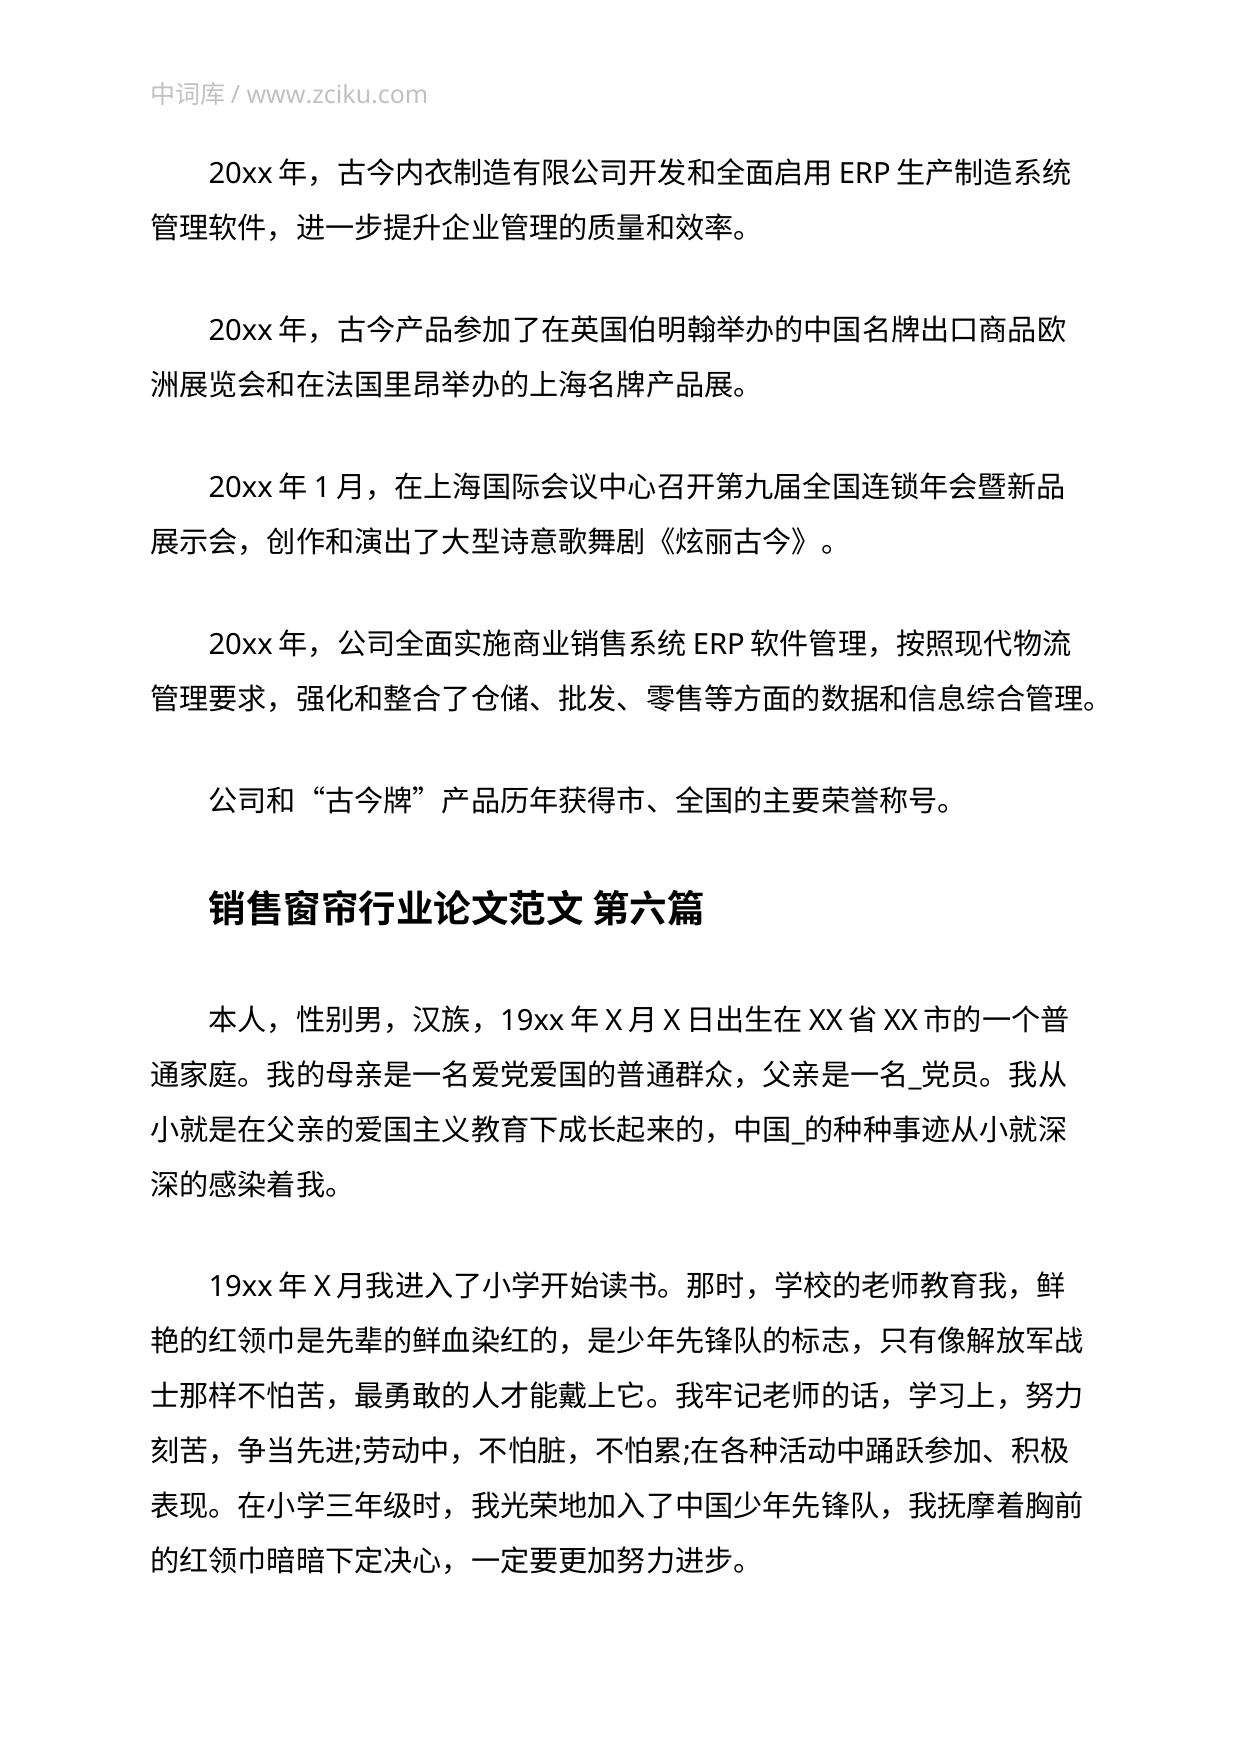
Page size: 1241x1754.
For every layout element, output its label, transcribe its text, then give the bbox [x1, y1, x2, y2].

text 20xx年，古今产品参加了在英国伯明翰举办的中国名牌出口商品欧洲展览会和在法国里昂举办的上海名牌产品展。 [150, 307, 1090, 404]
text 20xx年1月，在上海国际会议中心召开第九届全国连锁年会暨新品展示会，创作和演出了大型诗意歌舞剧《炫丽古今》。 [150, 463, 1090, 561]
text 19xx年X月我进入了小学开始读书。那时，学校的老师教育我，鲜艳的红领巾是先辈的鲜血染红的，是少年先锋队的标志，只有像解放军战士那样不怕苦，最勇敢的人才能戴上它。我牢记老师的话，学习上，努力刻苦，争当先进;劳动中，不怕脏，不怕累;在各种活动中踊跃参加、积极表现。在小学三年级时，我光荣地加入了中国少年先锋队，我抚摩着胸前的红领巾暗暗下定决心，一定要更加努力进步。 [150, 1263, 1090, 1580]
text 20xx年，古今内衣制造有限公司开发和全面启用ERP生产制造系统管理软件，进一步提升企业管理的质量和效率。 [150, 150, 1090, 247]
text 销售窗帘行业论文范文 第六篇 [150, 879, 1090, 933]
text 公司和“古今牌”产品历年获得市、全国的主要荣誉称号。 [150, 777, 1090, 819]
text 20xx年，公司全面实施商业销售系统ERP软件管理，按照现代物流管理要求，强化和整合了仓储、批发、零售等方面的数据和信息综合管理。 [150, 620, 1090, 718]
text 本人，性别男，汉族，19xx年X月X日出生在XX省XX市的一个普通家庭。我的母亲是一名爱党爱国的普通群众，父亲是一名_党员。我从小就是在父亲的爱国主义教育下成长起来的，中国_的种种事迹从小就深深的感染着我。 [150, 996, 1090, 1203]
